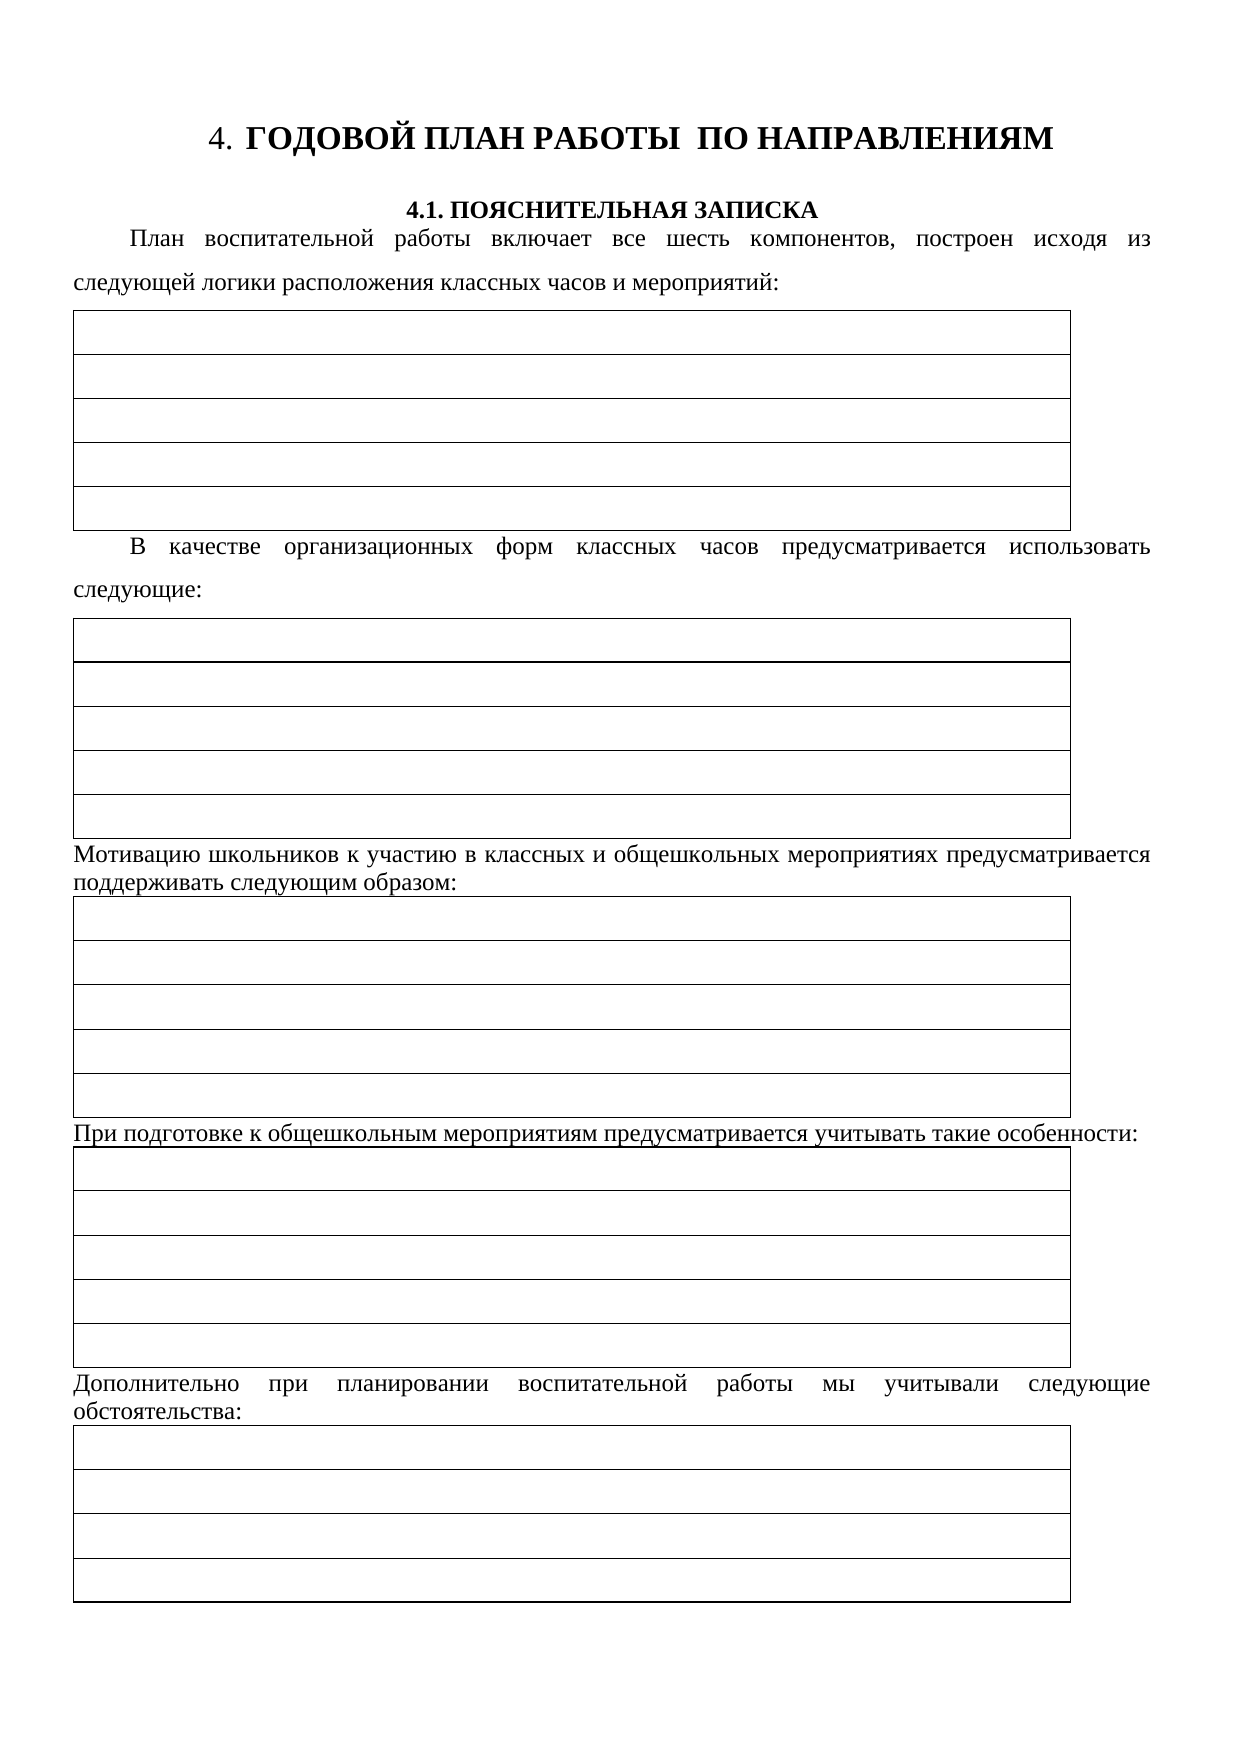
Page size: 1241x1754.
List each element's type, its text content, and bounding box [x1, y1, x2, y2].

table_cell [74, 1236, 1070, 1278]
table_cell [74, 1470, 1070, 1513]
table_cell [74, 487, 1070, 530]
table_cell [74, 1191, 1070, 1234]
table_cell [74, 1280, 1070, 1323]
table_header [74, 1148, 1070, 1190]
table_cell [74, 941, 1070, 984]
table_header [74, 897, 1070, 940]
table_cell [74, 1559, 1070, 1601]
list ГОДОВОЙ ПЛАН РАБОТЫ ПО НАПРАВЛЕНИЯМ [111, 118, 1152, 156]
table_header [74, 311, 1070, 354]
table_cell [74, 1030, 1070, 1072]
text Мотивацию школьников к участию в классных и общешкольных мероприятиях предусматривается поддерживать следующим образом: [73, 839, 1152, 896]
text 4.1. ПОЯСНИТЕЛЬНАЯ ЗАПИСКА [73, 195, 1152, 223]
text При подготовке к общешкольным мероприятиям предусматривается учитывать такие особенности: [73, 1118, 1152, 1146]
table_cell [74, 985, 1070, 1028]
text План воспитательной работы включает все шесть компонентов, построен исходя из следующей логики расположения классных часов и мероприятий: [73, 223, 1152, 295]
text В качестве организационных форм классных часов предусматривается использовать следующие: [73, 531, 1152, 603]
table_cell [74, 751, 1070, 794]
table_cell [74, 1514, 1070, 1557]
table_cell [74, 355, 1070, 398]
table_cell [74, 1324, 1070, 1367]
table_header [74, 1426, 1070, 1469]
table_cell [74, 795, 1070, 838]
table_cell [74, 1074, 1070, 1117]
text Дополнительно при планировании воспитательной работы мы учитывали следующие обстоятельства: [73, 1368, 1152, 1425]
table_header [74, 619, 1070, 661]
table_cell [74, 663, 1070, 706]
table_cell [74, 707, 1070, 749]
table_cell [74, 443, 1070, 486]
table_cell [74, 399, 1070, 442]
